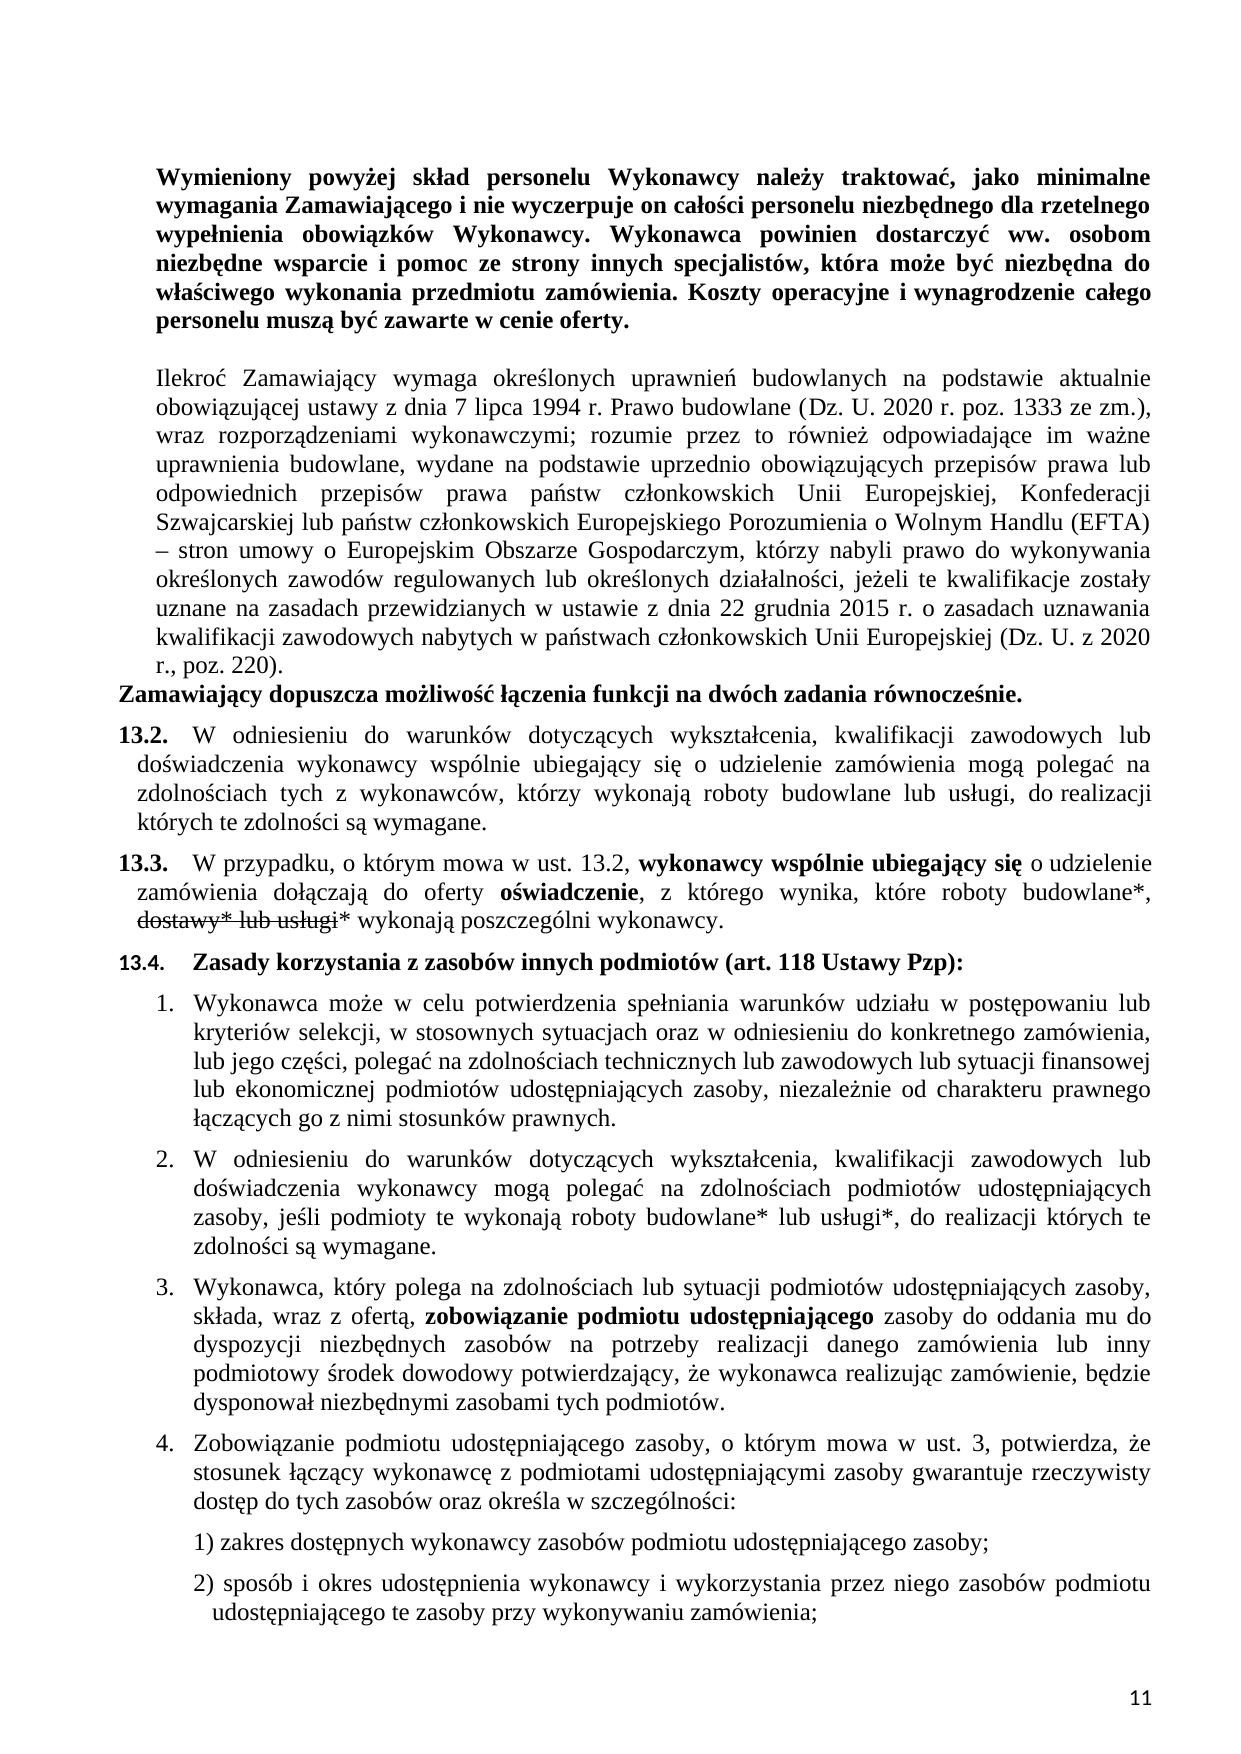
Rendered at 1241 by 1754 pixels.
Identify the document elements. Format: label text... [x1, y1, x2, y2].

list Wykonawca, który polega na zdolnościach lub sytuacji podmiotów udostępniających zasoby, składa, wraz z ofertą, zobowiązanie podmiotu udostępniającego zasoby do oddania mu do dyspozycji niezbędnych zasobów na potrzeby realizacji danego zamówienia lub inny podmiotowy środek dowodowy potwierdzający, że wykonawca realizując zamówienie, będzie dysponował niezbędnymi zasobami tych podmiotów. [156, 1272, 1152, 1416]
list Wykonawca może w celu potwierdzenia spełniania warunków udziału w postępowaniu lub kryteriów selekcji, w stosownych sytuacjach oraz w odniesieniu do konkretnego zamówienia, lub jego części, polegać na zdolnościach technicznych lub zawodowych lub sytuacji finansowej lub ekonomicznej podmiotów udostępniających zasoby, niezależnie od charakteru prawnego łączących go z nimi stosunków prawnych. [156, 988, 1152, 1132]
text Zamawiający dopuszcza możliwość łączenia funkcji na dwóch zadania równocześnie. [118, 679, 1152, 708]
text 2) sposób i okres udostępnienia wykonawcy i wykorzystania przez niego zasobów podmiotu udostępniającego te zasoby przy wykonywaniu zamówienia; [193, 1568, 1152, 1626]
text Wymieniony powyżej skład personelu Wykonawcy należy traktować, jako minimalne wymagania Zamawiającego i nie wyczerpuje on całości personelu niezbędnego dla rzetelnego wypełnienia obowiązków Wykonawcy. Wykonawca powinien dostarczyć ww. osobom niezbędne wsparcie i pomoc ze strony innych specjalistów, która może być niezbędna do właściwego wykonania przedmiotu zamówienia. Koszty operacyjne i wynagrodzenie całego personelu muszą być zawarte w cenie oferty. [156, 162, 1151, 334]
text Ilekroć Zamawiający wymaga określonych uprawnień budowlanych na podstawie aktualnie obowiązującej ustawy z dnia 7 lipca 1994 r. Prawo budowlane (Dz. U. 2020 r. poz. 1333 ze zm.), wraz rozporządzeniami wykonawczymi; rozumie przez to również odpowiadające im ważne uprawnienia budowlane, wydane na podstawie uprzednio obowiązujących przepisów prawa lub odpowiednich przepisów prawa państw członkowskich Unii Europejskiej, Konfederacji Szwajcarskiej lub państw członkowskich Europejskiego Porozumienia o Wolnym Handlu (EFTA) – stron umowy o Europejskim Obszarze Gospodarczym, którzy nabyli prawo do wykonywania określonych zawodów regulowanych lub określonych działalności, jeżeli te kwalifikacje zostały uznane na zasadach przewidzianych w ustawie z dnia 22 grudnia 2015 r. o zasadach uznawania kwalifikacji zawodowych nabytych w państwach członkowskich Unii Europejskiej (Dz. U. z 2020 r., poz. 220). [156, 363, 1151, 679]
list W przypadku, o którym mowa w ust. 13.2, wykonawcy wspólnie ubiegający się o udzielenie zamówienia dołączają do oferty oświadczenie, z którego wynika, które roboty budowlane*, dostawy* lub usługi* wykonają poszczególni wykonawcy. [118, 848, 1152, 934]
list W odniesieniu do warunków dotyczących wykształcenia, kwalifikacji zawodowych lub doświadczenia wykonawcy mogą polegać na zdolnościach podmiotów udostępniających zasoby, jeśli podmioty te wykonają roboty budowlane* lub usługi*, do realizacji których te zdolności są wymagane. [156, 1144, 1152, 1259]
list W odniesieniu do warunków dotyczących wykształcenia, kwalifikacji zawodowych lub doświadczenia wykonawcy wspólnie ubiegający się o udzielenie zamówienia mogą polegać na zdolnościach tych z wykonawców, którzy wykonają roboty budowlane lub usługi, do realizacji których te zdolności są wymagane. [118, 720, 1152, 835]
list Zasady korzystania z zasobów innych podmiotów (art. 118 Ustawy Pzp): [118, 947, 1152, 976]
text 1) zakres dostępnych wykonawcy zasobów podmiotu udostępniającego zasoby; [193, 1527, 1152, 1556]
list Zobowiązanie podmiotu udostępniającego zasoby, o którym mowa w ust. 3, potwierdza, że stosunek łączący wykonawcę z podmiotami udostępniającymi zasoby gwarantuje rzeczywisty dostęp do tych zasobów oraz określa w szczególności: [156, 1428, 1152, 1514]
